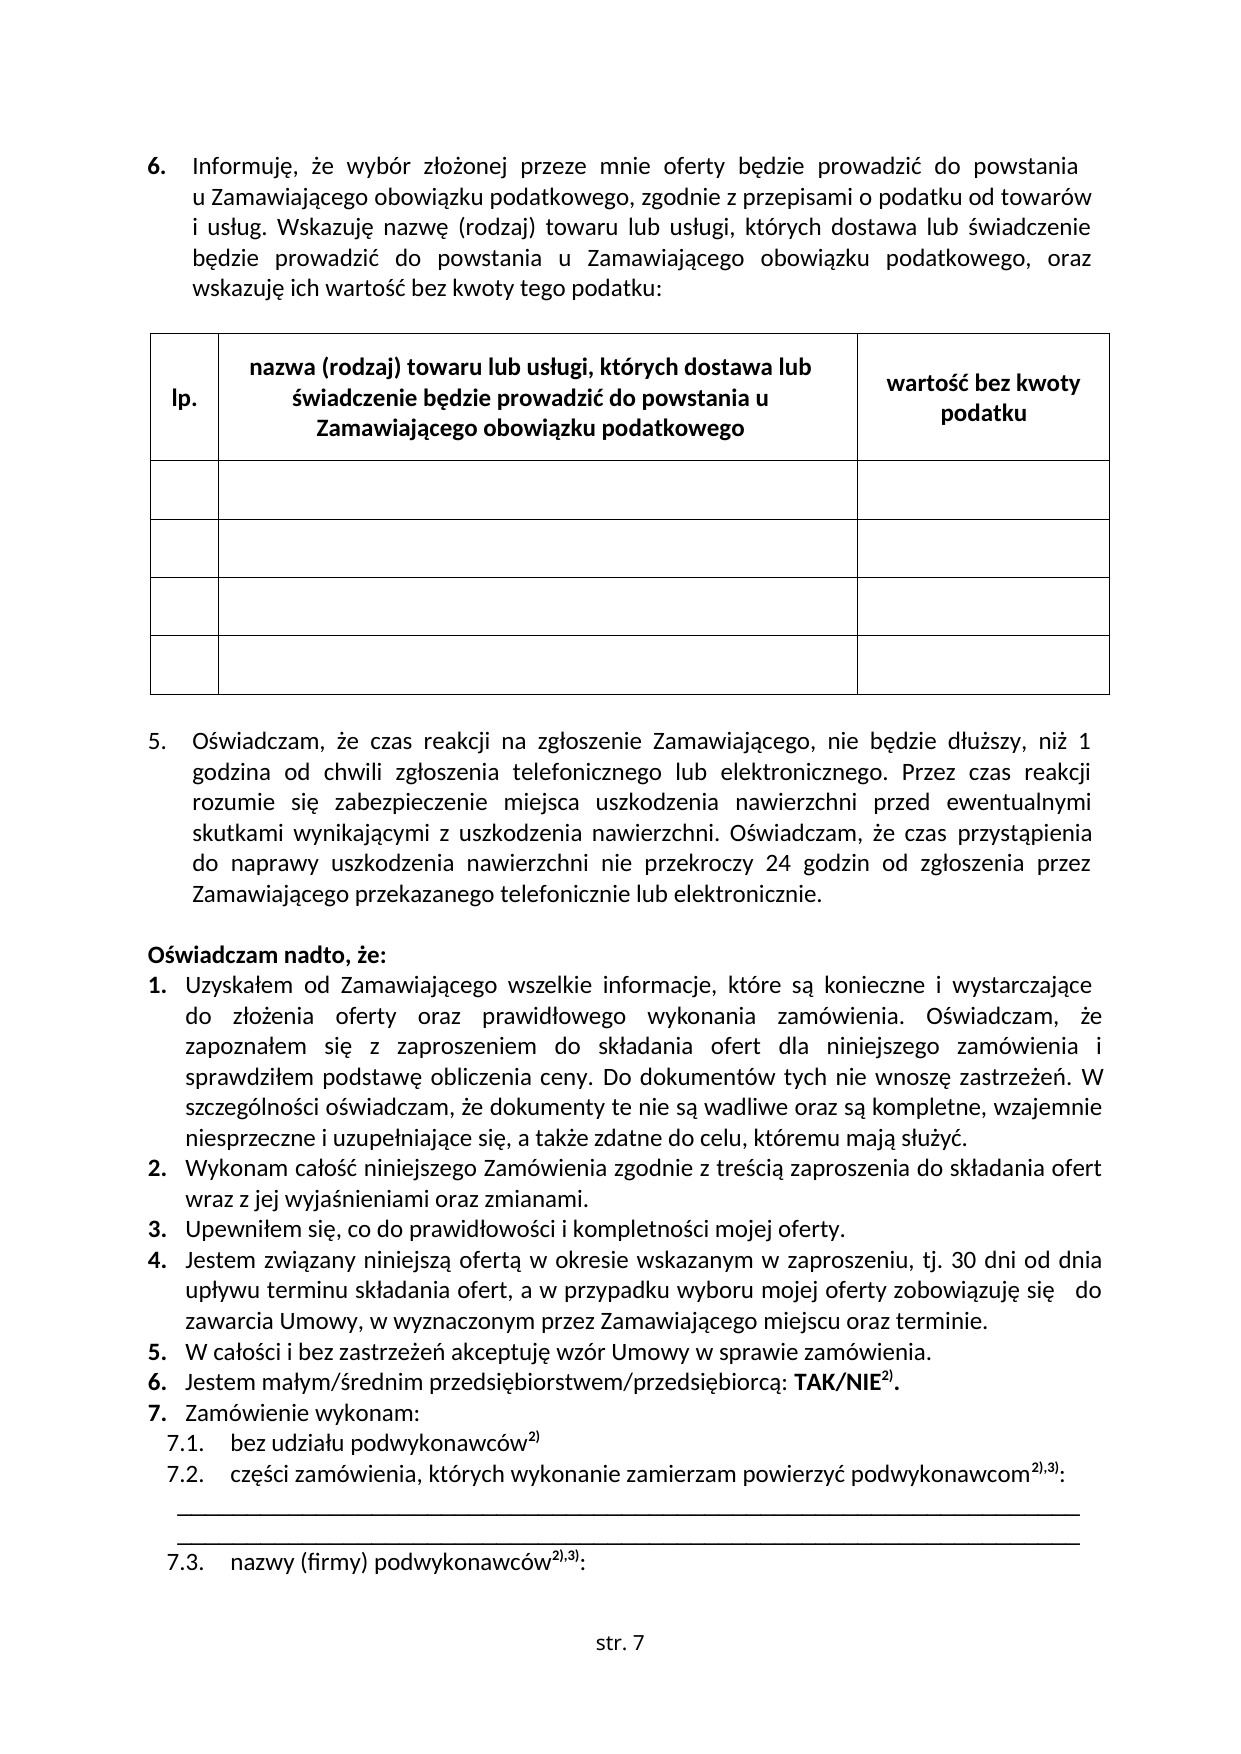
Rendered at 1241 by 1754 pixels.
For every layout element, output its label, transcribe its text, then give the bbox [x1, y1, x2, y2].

list _________________________________________________________________ [177, 1488, 1092, 1517]
list Wykonam całość niniejszego Zamówienia zgodnie z treścią zaproszenia do składania ofert wraz z jej wyjaśnieniami oraz zmianami. [148, 1153, 1104, 1214]
list Jestem małym/średnim przedsiębiorstwem/przedsiębiorcą: TAK/NIE2). [148, 1366, 1109, 1397]
table_cell [151, 578, 218, 635]
table_cell [858, 461, 1109, 519]
list nazwy (firmy) podwykonawców2),3): [166, 1546, 1092, 1576]
table_cell [219, 636, 857, 694]
list Jestem związany niniejszą ofertą w okresie wskazanym w zaproszeniu, tj. 30 dni od dnia upływu terminu składania ofert, a w przypadku wyboru mojej oferty zobowiązuję się do zawarcia Umowy, w wyznaczonym przez Zamawiającego miejscu oraz terminie. [148, 1244, 1104, 1336]
table_cell [858, 578, 1109, 635]
table_cell [151, 461, 218, 519]
list Upewniłem się, co do prawidłowości i kompletności mojej oferty. [148, 1214, 1104, 1244]
table_cell [858, 636, 1109, 694]
list Informuję, że wybór złożonej przeze mnie oferty będzie prowadzić do powstania u Zamawiającego obowiązku podatkowego, zgodnie z przepisami o podatku od towarów i usług. Wskazuję nazwę (rodzaj) towaru lub usługi, których dostawa lub świadczenie będzie prowadzić do powstania u Zamawiającego obowiązku podatkowego, oraz wskazuję ich wartość bez kwoty tego podatku: [147, 150, 1092, 303]
list Oświadczam, że czas reakcji na zgłoszenie Zamawiającego, nie będzie dłuższy, niż 1 godzina od chwili zgłoszenia telefonicznego lub elektronicznego. Przez czas reakcji rozumie się zabezpieczenie miejsca uszkodzenia nawierzchni przed ewentualnymi skutkami wynikającymi z uszkodzenia nawierzchni. Oświadczam, że czas przystąpienia do naprawy uszkodzenia nawierzchni nie przekroczy 24 godzin od zgłoszenia przez Zamawiającego przekazanego telefonicznie lub elektronicznie. [148, 725, 1092, 908]
list Uzyskałem od Zamawiającego wszelkie informacje, które są konieczne i wystarczające do złożenia oferty oraz prawidłowego wykonania zamówienia. Oświadczam, że zapoznałem się z zaproszeniem do składania ofert dla niniejszego zamówienia i sprawdziłem podstawę obliczenia ceny. Do dokumentów tych nie wnoszę zastrzeżeń. W szczególności oświadczam, że dokumenty te nie są wadliwe oraz są kompletne, wzajemnie niesprzeczne i uzupełniające się, a także zdatne do celu, któremu mają służyć. [148, 969, 1104, 1153]
table_header nazwa (rodzaj) towaru lub usługi, których dostawa lub świadczenie będzie prowadzić do powstania u Zamawiającego obowiązku podatkowego [219, 334, 857, 460]
list bez udziału podwykonawców2) [166, 1427, 1092, 1458]
table_cell [151, 520, 218, 577]
table_cell [219, 461, 857, 519]
table_cell [219, 520, 857, 577]
table_cell [151, 636, 218, 694]
list Zamówienie wykonam: [148, 1397, 1092, 1427]
table_cell [219, 578, 857, 635]
table_header lp. [151, 334, 218, 460]
table_cell [858, 520, 1109, 577]
list _________________________________________________________________ [177, 1517, 1092, 1546]
text Oświadczam nadto, że: [148, 939, 1092, 969]
list W całości i bez zastrzeżeń akceptuję wzór Umowy w sprawie zamówienia. [148, 1336, 1104, 1366]
table_header wartość bez kwoty podatku [858, 334, 1109, 460]
list części zamówienia, których wykonanie zamierzam powierzyć podwykonawcom2),3): [166, 1458, 1092, 1488]
